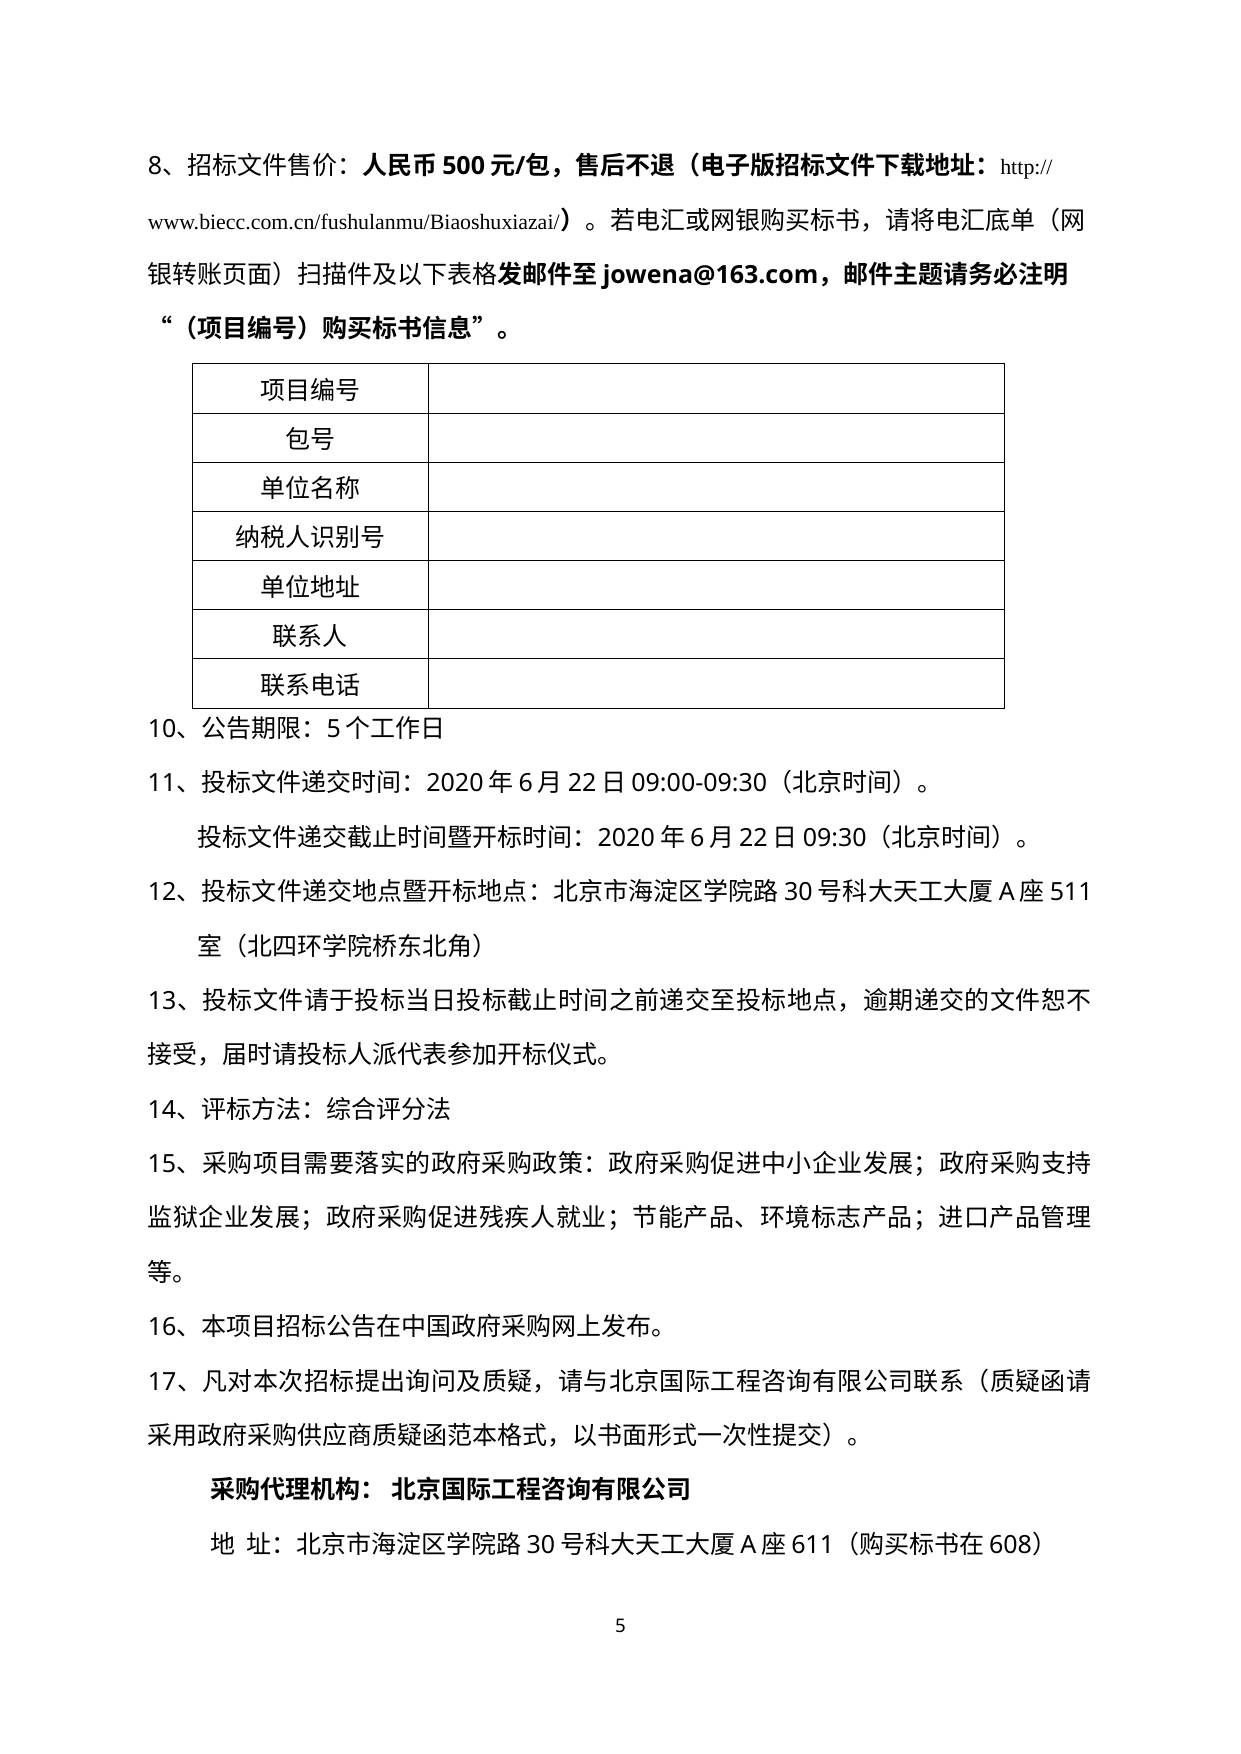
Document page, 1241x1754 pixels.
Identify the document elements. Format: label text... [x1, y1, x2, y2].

text 12、投标文件递交地点暨开标地点：北京市海淀区学院路30号科大天工大厦A座511室（北四环学院桥东北角） [148, 872, 1092, 962]
table_cell [429, 659, 1004, 707]
table_cell [429, 463, 1004, 511]
text 10、公告期限：5个工作日 [148, 708, 1092, 745]
text 8、招标文件售价：人民币500元/包，售后不退（电子版招标文件下载地址：http://www.biecc.com.cn/fushulanmu/Biaoshuxiazai/）。若电汇或网银购买标书，请将电汇底单（网银转账页面）扫描件及以下表格发邮件至jowena@163.com，邮件主题请务必注明“（项目编号）购买标书信息”。 [148, 146, 1092, 345]
table_header 项目编号 [193, 364, 428, 412]
table_cell [429, 414, 1004, 462]
table_cell [429, 561, 1004, 609]
text 13、投标文件请于投标当日投标截止时间之前递交至投标地点，逾期递交的文件恕不接受，届时请投标人派代表参加开标仪式。 [148, 980, 1092, 1071]
table_cell [429, 610, 1004, 658]
text 14、评标方法：综合评分法 [147, 1089, 1092, 1125]
table_cell 联系人 [193, 610, 428, 658]
table_header [429, 364, 1004, 412]
text 16、本项目招标公告在中国政府采购网上发布。 [148, 1307, 1092, 1343]
table_cell 纳税人识别号 [193, 512, 428, 560]
table_cell [429, 512, 1004, 560]
text 15、采购项目需要落实的政府采购政策：政府采购促进中小企业发展；政府采购支持监狱企业发展；政府采购促进残疾人就业；节能产品、环境标志产品；进口产品管理等。 [147, 1143, 1092, 1288]
text 11、投标文件递交时间：2020年6月22日09:00-09:30（北京时间）。 [147, 763, 1092, 799]
text 投标文件递交截止时间暨开标时间：2020年6月22日09:30（北京时间）。 [147, 817, 1092, 853]
table_cell 联系电话 [193, 659, 428, 707]
text 地 址：北京市海淀区学院路30号科大天工大厦A座611（购买标书在608） [148, 1524, 1092, 1560]
text 采购代理机构： 北京国际工程咨询有限公司 [148, 1470, 1092, 1506]
text 17、凡对本次招标提出询问及质疑，请与北京国际工程咨询有限公司联系（质疑函请采用政府采购供应商质疑函范本格式，以书面形式一次性提交）。 [148, 1361, 1092, 1452]
table_cell 包号 [193, 414, 428, 462]
table_cell 单位地址 [193, 561, 428, 609]
table_cell 单位名称 [193, 463, 428, 511]
